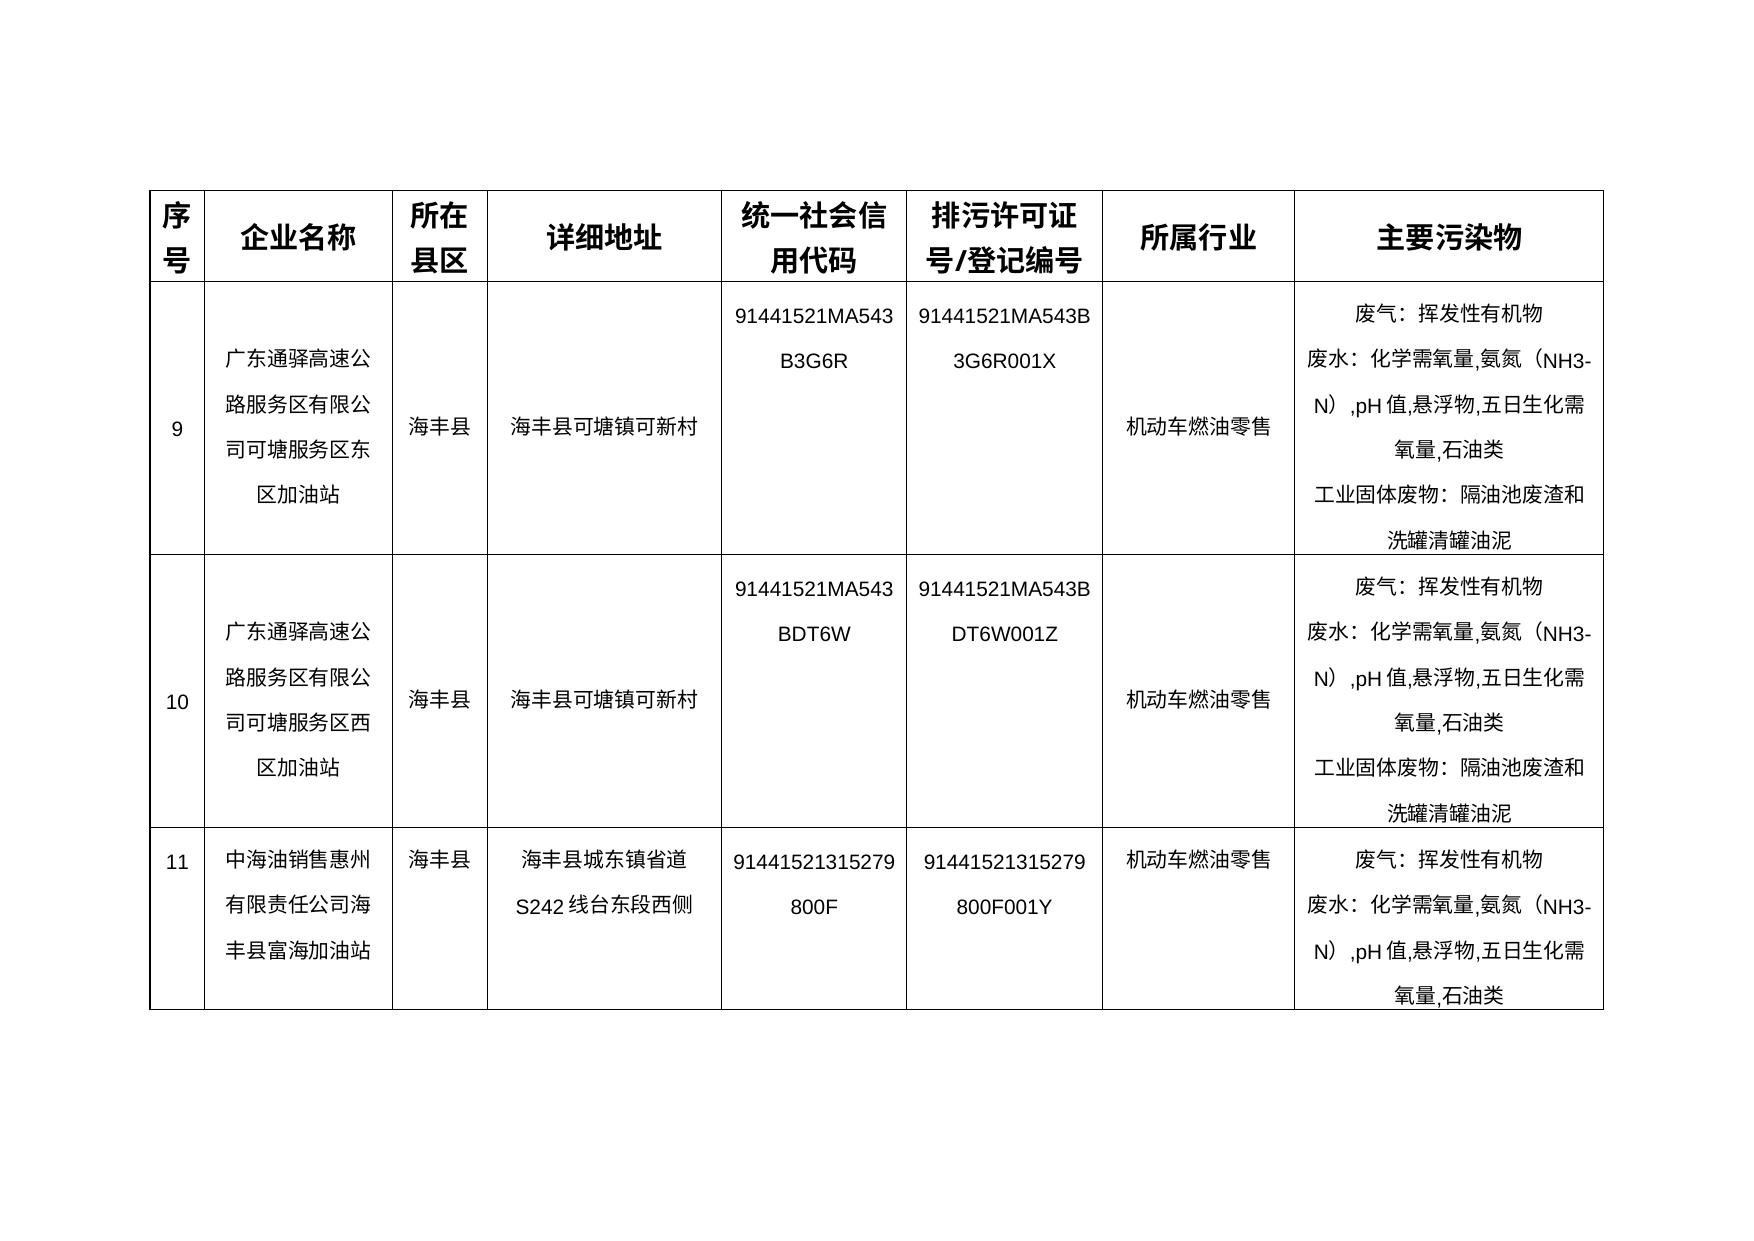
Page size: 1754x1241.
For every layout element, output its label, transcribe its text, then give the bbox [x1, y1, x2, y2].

table_cell 海丰县城东镇省道S242线台东段西侧 [488, 828, 721, 1009]
table_cell 海丰县可塘镇可新村 [488, 555, 721, 827]
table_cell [1295, 282, 1603, 554]
table_header 企业名称 [205, 191, 392, 281]
table_header 详细地址 [488, 191, 721, 281]
table_cell 海丰县 [393, 555, 487, 827]
table_cell 广东通驿高速公路服务区有限公司可塘服务区东区加油站 [205, 282, 392, 554]
table_header 统一社会信用代码 [722, 191, 906, 281]
table_cell 机动车燃油零售 [1103, 555, 1294, 827]
table_cell 废气：挥发性有机物 废水：化学需氧量,氨氮（NH3-N）,pH值,悬浮物,五日生化需氧量,石油类 工业固体废物：隔油池废渣和洗罐清罐油泥 [1295, 555, 1603, 827]
table_cell 中海油销售惠州有限责任公司海丰县富海加油站 [205, 828, 392, 1009]
table_cell 10 [151, 555, 204, 827]
table_cell 91441521MA543B3G6R [722, 282, 906, 554]
table_cell 广东通驿高速公路服务区有限公司可塘服务区西区加油站 [205, 555, 392, 827]
table_cell 91441521MA543BDT6W001Z [907, 555, 1102, 827]
table_cell 11 [151, 828, 204, 1009]
table_cell 海丰县可塘镇可新村 [488, 282, 721, 554]
table_cell 91441521315279800F001Y [907, 828, 1102, 1009]
table_header 排污许可证号/登记编号 [907, 191, 1102, 281]
table_cell 91441521315279800F [722, 828, 906, 1009]
table_cell 91441521MA543B3G6R001X [907, 282, 1102, 554]
table_cell 机动车燃油零售 [1103, 828, 1294, 1009]
table_header 所属行业 [1103, 191, 1294, 281]
table_cell 9 [151, 282, 204, 554]
table_header 序号 [151, 191, 204, 281]
table_cell 机动车燃油零售 [1103, 282, 1294, 554]
table_cell 海丰县 [393, 828, 487, 1009]
table_header 所在县区 [393, 191, 487, 281]
table_cell 91441521MA543BDT6W [722, 555, 906, 827]
table_cell 海丰县 [393, 282, 487, 554]
table_header 主要污染物 [1295, 191, 1603, 281]
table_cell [1295, 828, 1603, 1009]
